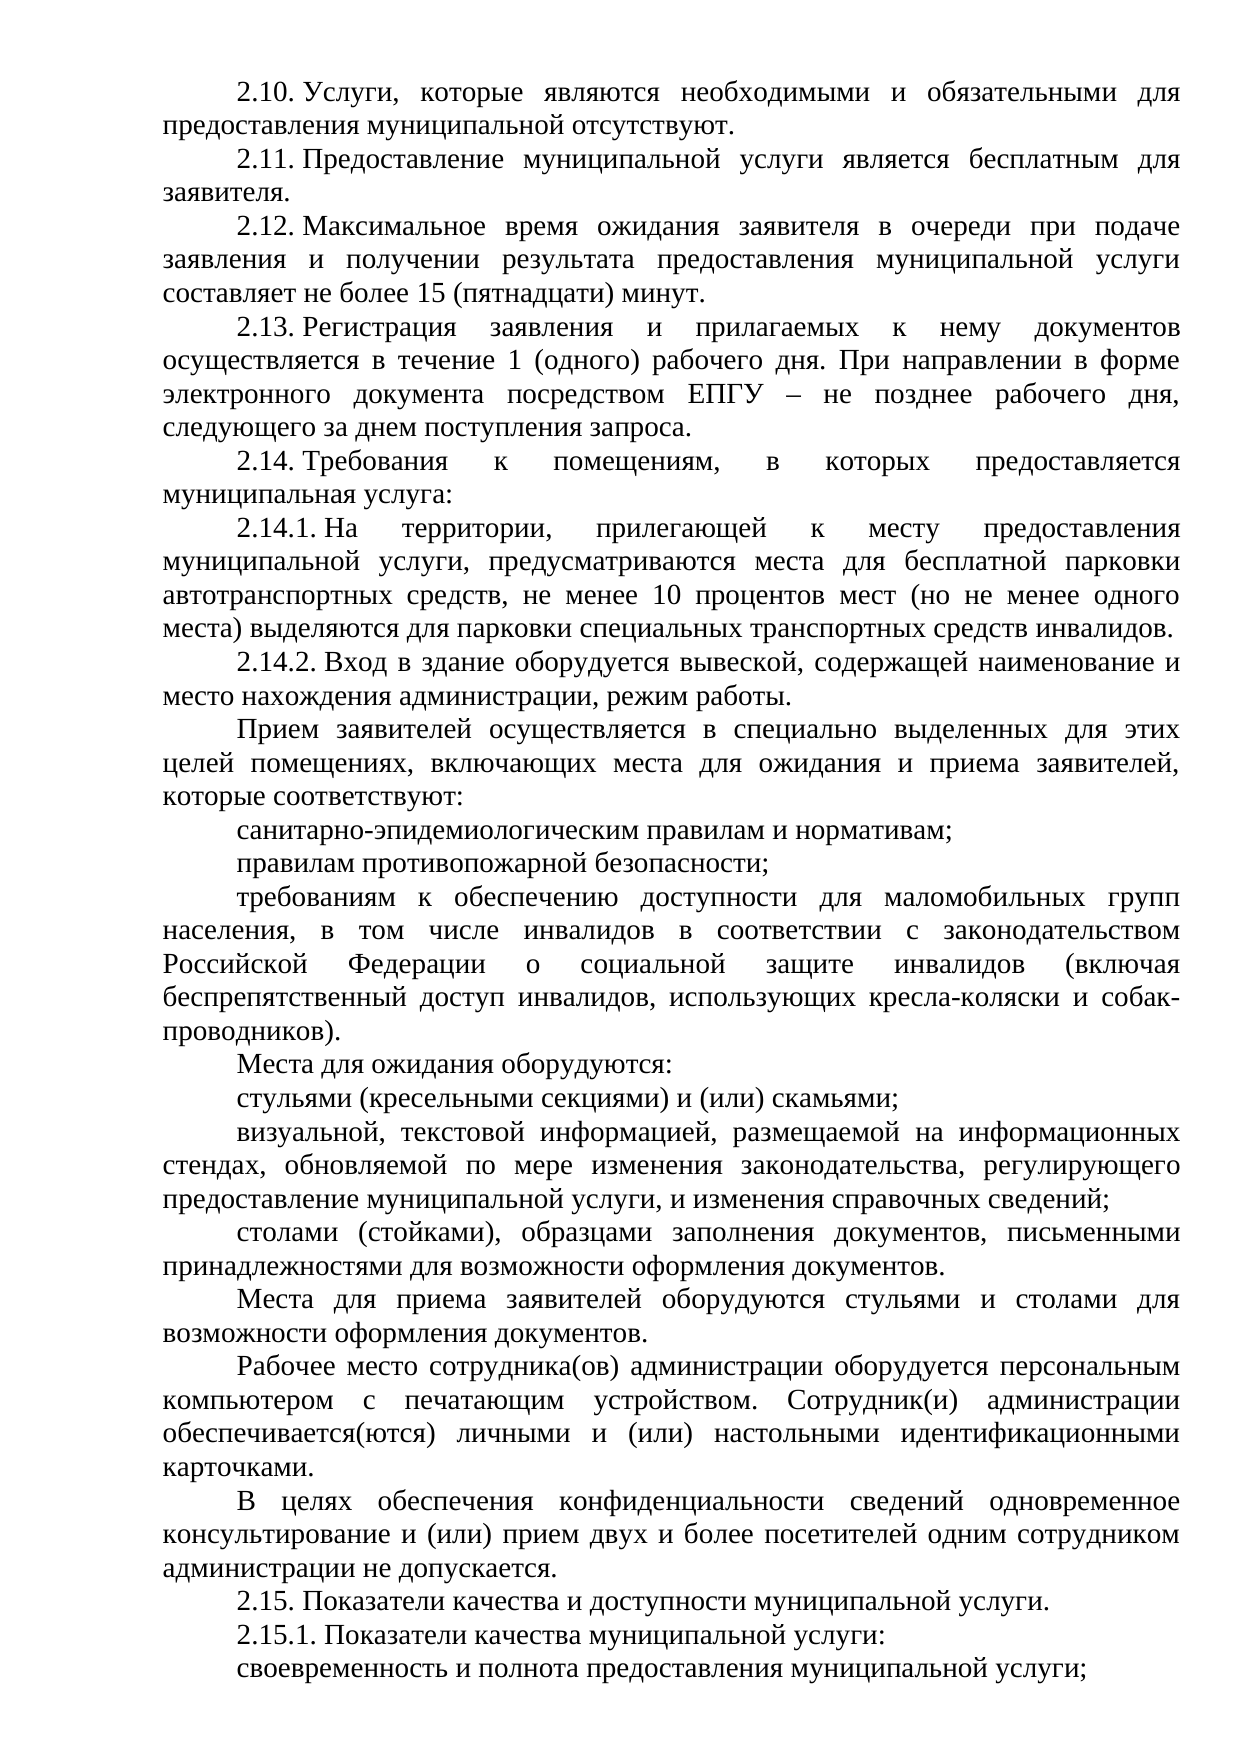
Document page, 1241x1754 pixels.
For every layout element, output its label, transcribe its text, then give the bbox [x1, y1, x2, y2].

text своевременность и полнота предоставления муниципальной услуги; [162, 1650, 1181, 1684]
text Рабочее место сотрудника(ов) администрации оборудуется персональным компьютером с печатающим устройством. Сотрудник(и) администрации обеспечивается(ются) личными и (или) настольными идентификационными карточками. [162, 1348, 1181, 1483]
text 2.14.1. На территории, прилегающей к месту предоставления муниципальной услуги, предусматриваются места для бесплатной парковки автотранспортных средств, не менее 10 процентов мест (но не менее одного места) выделяются для парковки специальных транспортных средств инвалидов. [162, 510, 1181, 644]
text 2.14.2. Вход в здание оборудуется вывеской, содержащей наименование и место нахождения администрации, режим работы. [162, 644, 1181, 711]
text 2.11. Предоставление муниципальной услуги является бесплатным для заявителя. [162, 141, 1181, 208]
text визуальной, текстовой информацией, размещаемой на информационных стендах, обновляемой по мере изменения законодательства, регулирующего предоставление муниципальной услуги, и изменения справочных сведений; [162, 1114, 1181, 1214]
text санитарно-эпидемиологическим правилам и нормативам; [162, 812, 1181, 845]
text 2.10. Услуги, которые являются необходимыми и обязательными для предоставления муниципальной отсутствуют. [162, 74, 1181, 141]
text стульями (кресельными секциями) и (или) скамьями; [162, 1080, 1181, 1114]
text Места для приема заявителей оборудуются стульями и столами для возможности оформления документов. [162, 1281, 1181, 1348]
text 2.13. Регистрация заявления и прилагаемых к нему документов осуществляется в течение 1 (одного) рабочего дня. При направлении в форме электронного документа посредством ЕПГУ – не позднее рабочего дня, следующего за днем поступления запроса. [162, 309, 1181, 443]
text 2.12. Максимальное время ожидания заявителя в очереди при подаче заявления и получении результата предоставления муниципальной услуги составляет не более 15 (пятнадцати) минут. [162, 208, 1181, 309]
text столами (стойками), образцами заполнения документов, письменными принадлежностями для возможности оформления документов. [162, 1214, 1181, 1281]
text 2.14. Требования к помещениям, в которых предоставляется муниципальная услуга: [162, 443, 1181, 510]
text 2.15. Показатели качества и доступности муниципальной услуги. [162, 1583, 1181, 1617]
text 2.15.1. Показатели качества муниципальной услуги: [162, 1617, 1181, 1650]
text Места для ожидания оборудуются: [162, 1047, 1181, 1080]
text требованиям к обеспечению доступности для маломобильных групп населения, в том числе инвалидов в соответствии с законодательством Российской Федерации о социальной защите инвалидов (включая беспрепятственный доступ инвалидов, использующих кресла-коляски и собак-проводников). [162, 879, 1181, 1047]
text Прием заявителей осуществляется в специально выделенных для этих целей помещениях, включающих места для ожидания и приема заявителей, которые соответствуют: [162, 711, 1181, 812]
text В целях обеспечения конфиденциальности сведений одновременное консультирование и (или) прием двух и более посетителей одним сотрудником администрации не допускается. [162, 1483, 1181, 1583]
text правилам противопожарной безопасности; [162, 845, 1181, 879]
